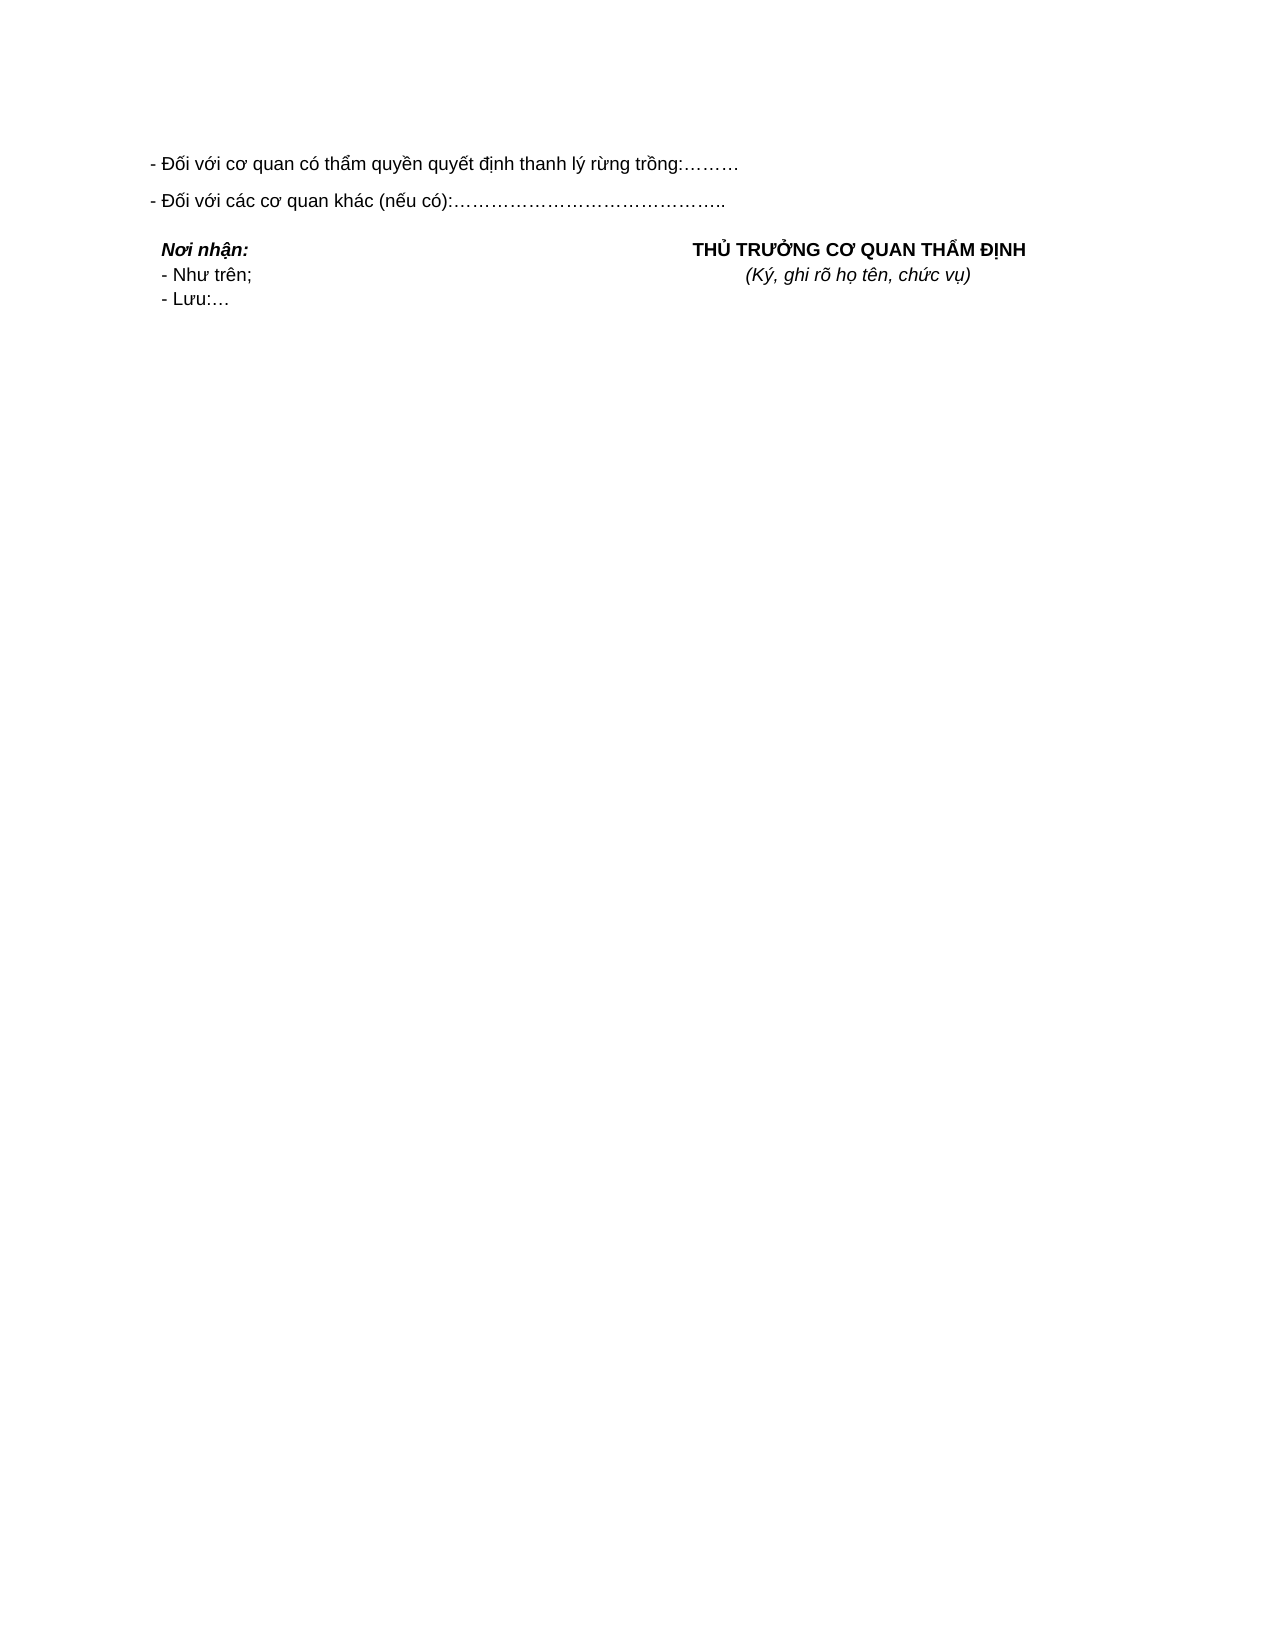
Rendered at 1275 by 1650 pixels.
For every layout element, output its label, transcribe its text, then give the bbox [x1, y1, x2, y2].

table_header Nơi nhận: - Như trên; - Lưu:… [150, 224, 593, 322]
text - Đối với cơ quan có thẩm quyền quyết định thanh lý rừng trồng:……… [150, 150, 1125, 174]
table_header THỦ TRƯỞNG CƠ QUAN THẨM ĐỊNH (Ký, ghi rõ họ tên, chức vụ) [593, 224, 1125, 322]
text - Đối với các cơ quan khác (nếu có):…………………………………….. [150, 187, 1125, 211]
